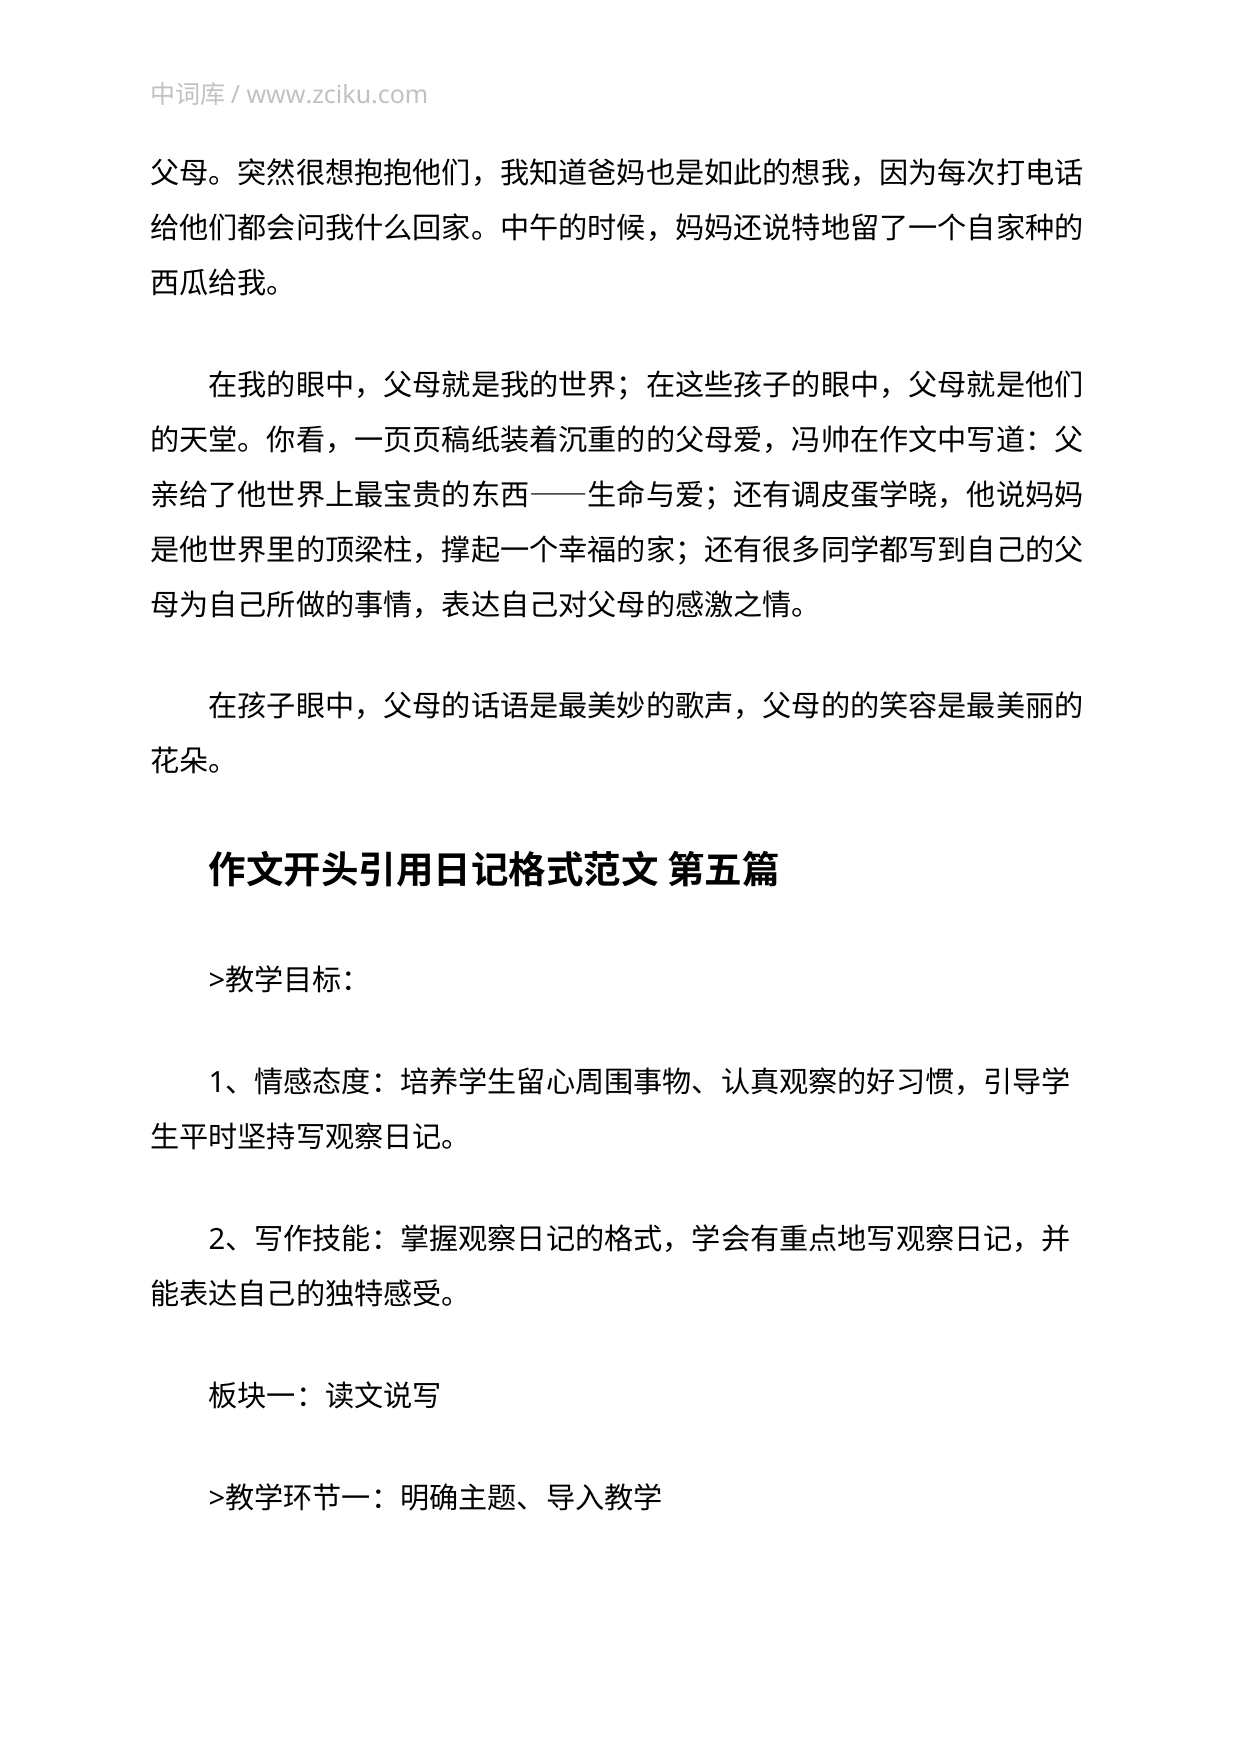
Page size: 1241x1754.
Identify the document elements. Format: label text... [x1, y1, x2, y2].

text 板块一：读文说写 [150, 1372, 1090, 1415]
text 1、情感态度：培养学生留心周围事物、认真观察的好习惯，引导学生平时坚持写观察日记。 [150, 1059, 1090, 1156]
text 作文开头引用日记格式范文 第五篇 [150, 839, 1090, 894]
text >教学环节一：明确主题、导入教学 [150, 1474, 1090, 1517]
text 2、写作技能：掌握观察日记的格式，学会有重点地写观察日记，并能表达自己的独特感受。 [150, 1216, 1090, 1313]
text 在孩子眼中，父母的话语是最美妙的歌声，父母的的笑容是最美丽的花朵。 [150, 683, 1090, 780]
text 在我的眼中，父母就是我的世界；在这些孩子的眼中，父母就是他们的天堂。你看，一页页稿纸装着沉重的的父母爱，冯帅在作文中写道：父亲给了他世界上最宝贵的东西——生命与爱；还有调皮蛋学晓，他说妈妈是他世界里的顶梁柱，撑起一个幸福的家；还有很多同学都写到自己的父母为自己所做的事情，表达自己对父母的感激之情。 [150, 362, 1090, 623]
text >教学目标： [150, 957, 1090, 999]
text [150, 150, 1090, 302]
